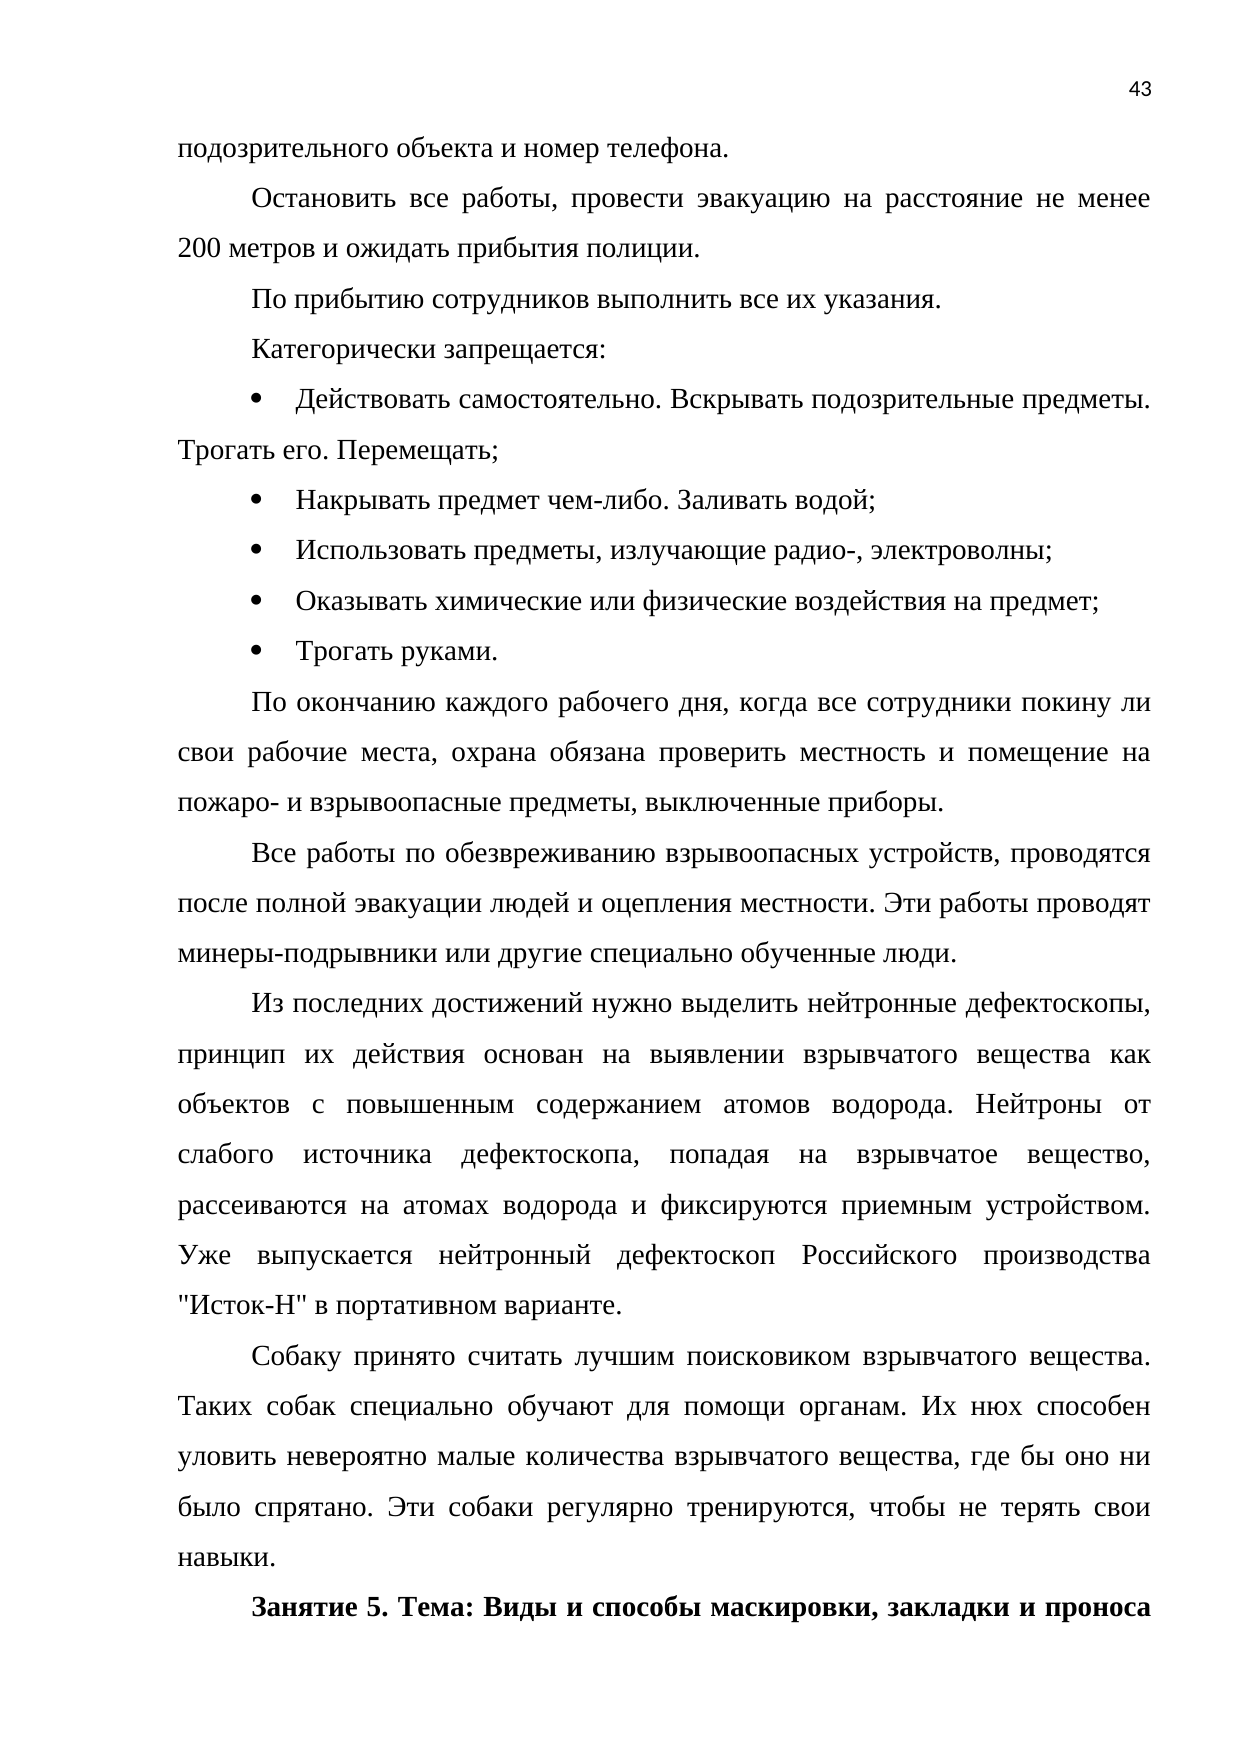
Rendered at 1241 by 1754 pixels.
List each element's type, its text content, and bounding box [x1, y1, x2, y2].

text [177, 1589, 1152, 1623]
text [177, 130, 1152, 163]
text По окончанию каждого рабочего дня, когда все сотрудники покину ли свои рабочие места, охрана обязана проверить местность и помещение на пожаро- и взрывоопасные предметы, выключенные приборы. [177, 684, 1152, 818]
list Накрывать предмет чем-либо. Заливать водой; [177, 482, 1152, 516]
text Собаку принято считать лучшим поисковиком взрывчатого вещества. Таких собак специально обучают для помощи органам. Их нюх способен уловить невероятно малые количества взрывчатого вещества, где бы оно ни было спрятано. Эти собаки регулярно тренируются, чтобы не терять свои навыки. [177, 1338, 1152, 1573]
text Все работы по обезвреживанию взрывоопасных устройств, проводятся после полной эвакуации людей и оцепления местности. Эти работы проводят минеры-подрывники или другие специально обученные люди. [177, 835, 1152, 969]
text Остановить все работы, провести эвакуацию на расстояние не менее 200 метров и ожидать прибытия полиции. [177, 180, 1152, 264]
text Категорически запрещается: [177, 331, 1152, 364]
list Трогать руками. [177, 633, 1152, 667]
list Действовать самостоятельно. Вскрывать подозрительные предметы. Трогать его. Перемещать; [177, 381, 1152, 465]
list Использовать предметы, излучающие радио-, электроволны; [177, 532, 1152, 566]
text Из последних достижений нужно выделить нейтронные дефектоскопы, принцип их действия основан на выявлении взрывчатого вещества как объектов с повышенным содержанием атомов водорода. Нейтроны от слабого источника дефектоскопа, попадая на взрывчатое вещество, рассеиваются на атомах водорода и фиксируются приемным устройством. Уже выпускается нейтронный дефектоскоп Российского производства "Исток-Н" в портативном варианте. [177, 986, 1152, 1321]
list Оказывать химические или физические воздействия на предмет; [177, 583, 1152, 617]
text По прибытию сотрудников выполнить все их указания. [177, 281, 1152, 314]
